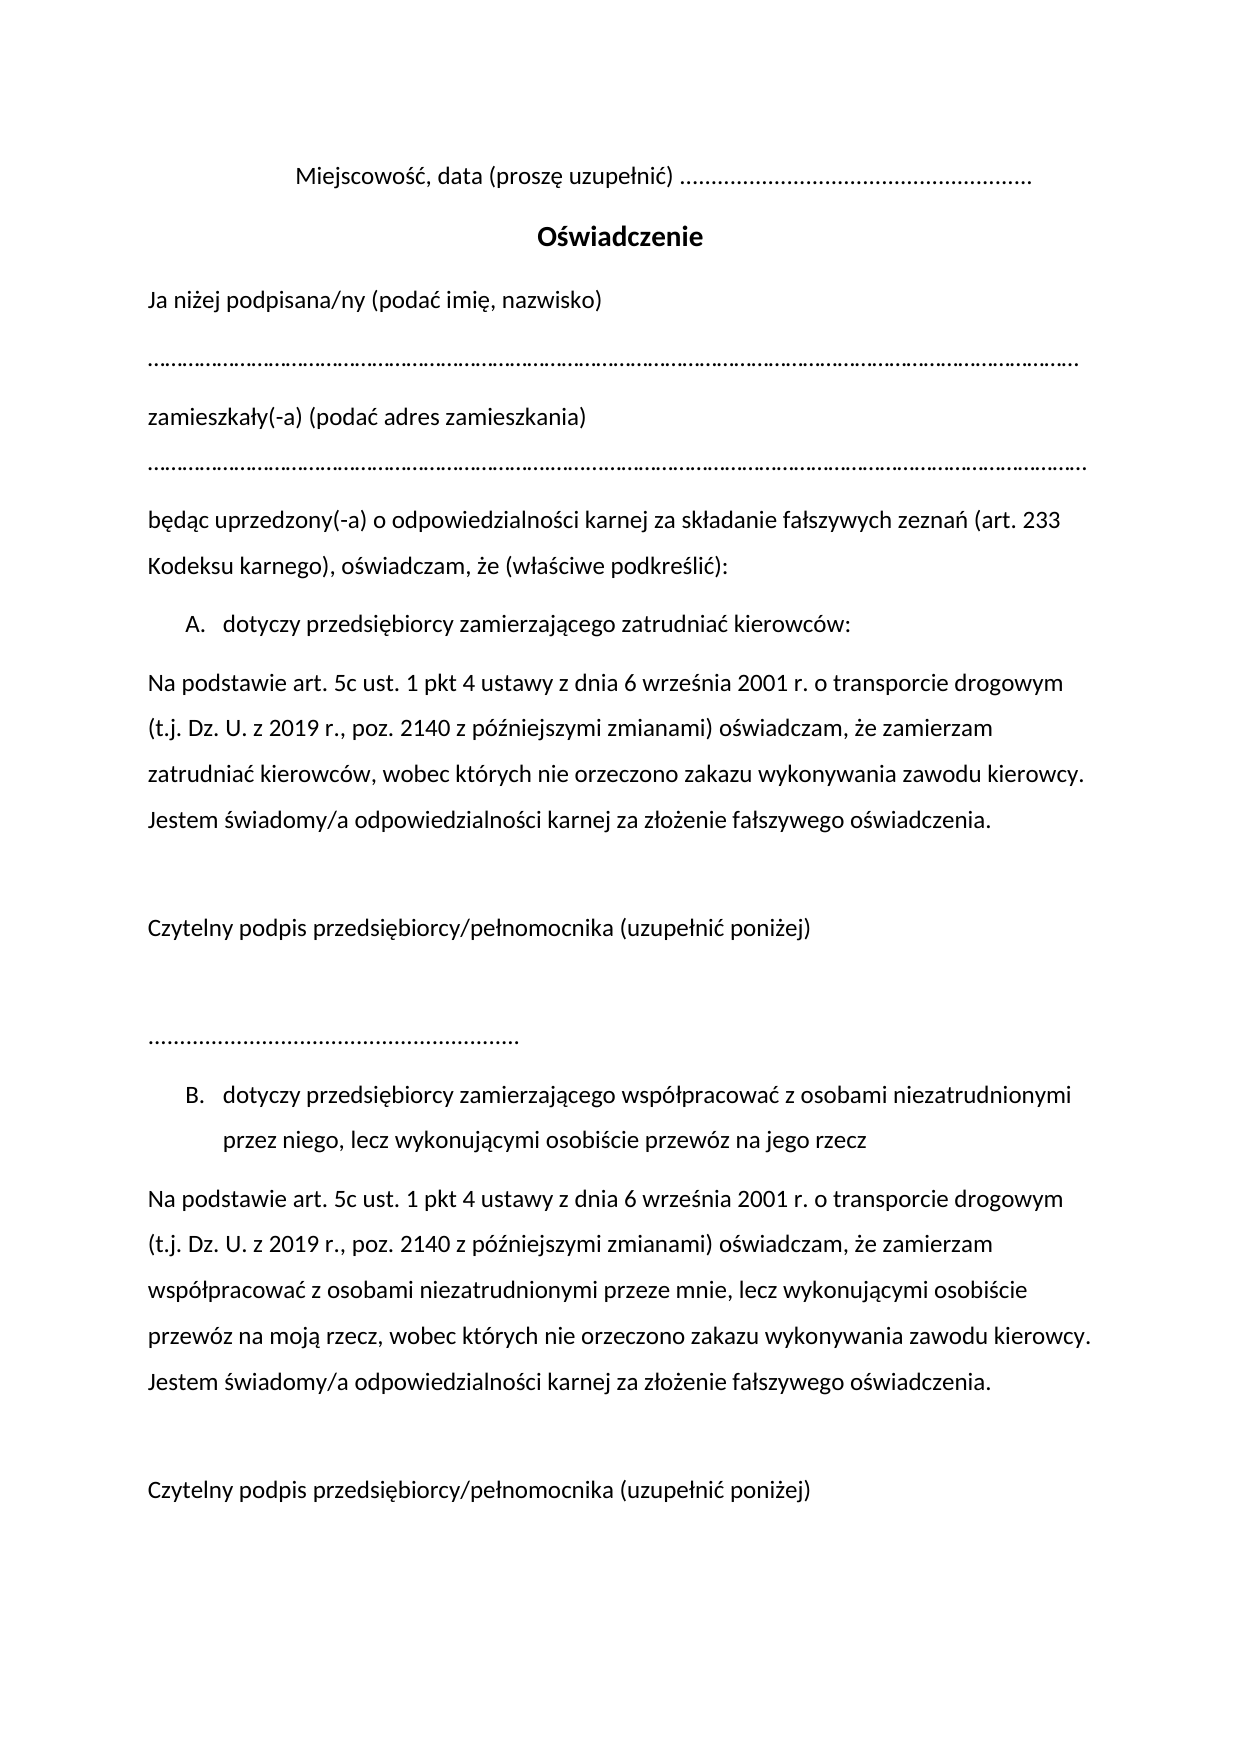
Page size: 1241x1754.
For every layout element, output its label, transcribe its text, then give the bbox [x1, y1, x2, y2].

text ……………………………………………………………………………………………………………………………………………… [148, 342, 1093, 373]
text Miejscowość, data (proszę uzupełnić) ........................................................ [295, 160, 1093, 191]
text Na podstawie art. 5c ust. 1 pkt 4 ustawy z dnia 6 września 2001 r. o transporcie drogowym (t.j. Dz. U. z 2019 r., poz. 2140 z późniejszymi zmianami) oświadczam, że zamierzam zatrudniać kierowców, wobec których nie orzeczono zakazu wykonywania zawodu kierowcy. Jestem świadomy/a odpowiedzialności karnej za złożenie fałszywego oświadczenia. [148, 667, 1093, 834]
text Ja niżej podpisana/ny (podać imię, nazwisko) [148, 284, 1093, 315]
subtitle Oświadczenie [148, 218, 1093, 254]
text Czytelny podpis przedsiębiorcy/pełnomocnika (uzupełnić poniżej) [148, 1474, 1093, 1504]
text zamieszkały(-a) (podać adres zamieszkania) [148, 401, 1093, 431]
list dotyczy przedsiębiorcy zamierzającego zatrudniać kierowców: [185, 609, 1093, 639]
text Czytelny podpis przedsiębiorcy/pełnomocnika (uzupełnić poniżej) [148, 912, 1093, 943]
text ........................................................... [148, 1021, 1093, 1051]
text Na podstawie art. 5c ust. 1 pkt 4 ustawy z dnia 6 września 2001 r. o transporcie drogowym (t.j. Dz. U. z 2019 r., poz. 2140 z późniejszymi zmianami) oświadczam, że zamierzam współpracować z osobami niezatrudnionymi przeze mnie, lecz wykonującymi osobiście przewóz na moją rzecz, wobec których nie orzeczono zakazu wykonywania zawodu kierowcy. [148, 1183, 1093, 1350]
text będąc uprzedzony(-a) o odpowiedzialności karnej za składanie fałszywych zeznań (art. 233 Kodeksu karnego), oświadczam, że (właściwe podkreślić): [148, 505, 1093, 581]
text Jestem świadomy/a odpowiedzialności karnej za złożenie fałszywego oświadczenia. [148, 1366, 1093, 1396]
text …………………………………………………………….……...………………………………………………………………………… [148, 446, 1093, 477]
list dotyczy przedsiębiorcy zamierzającego współpracować z osobami niezatrudnionymi przez niego, lecz wykonującymi osobiście przewóz na jego rzecz [185, 1079, 1093, 1155]
